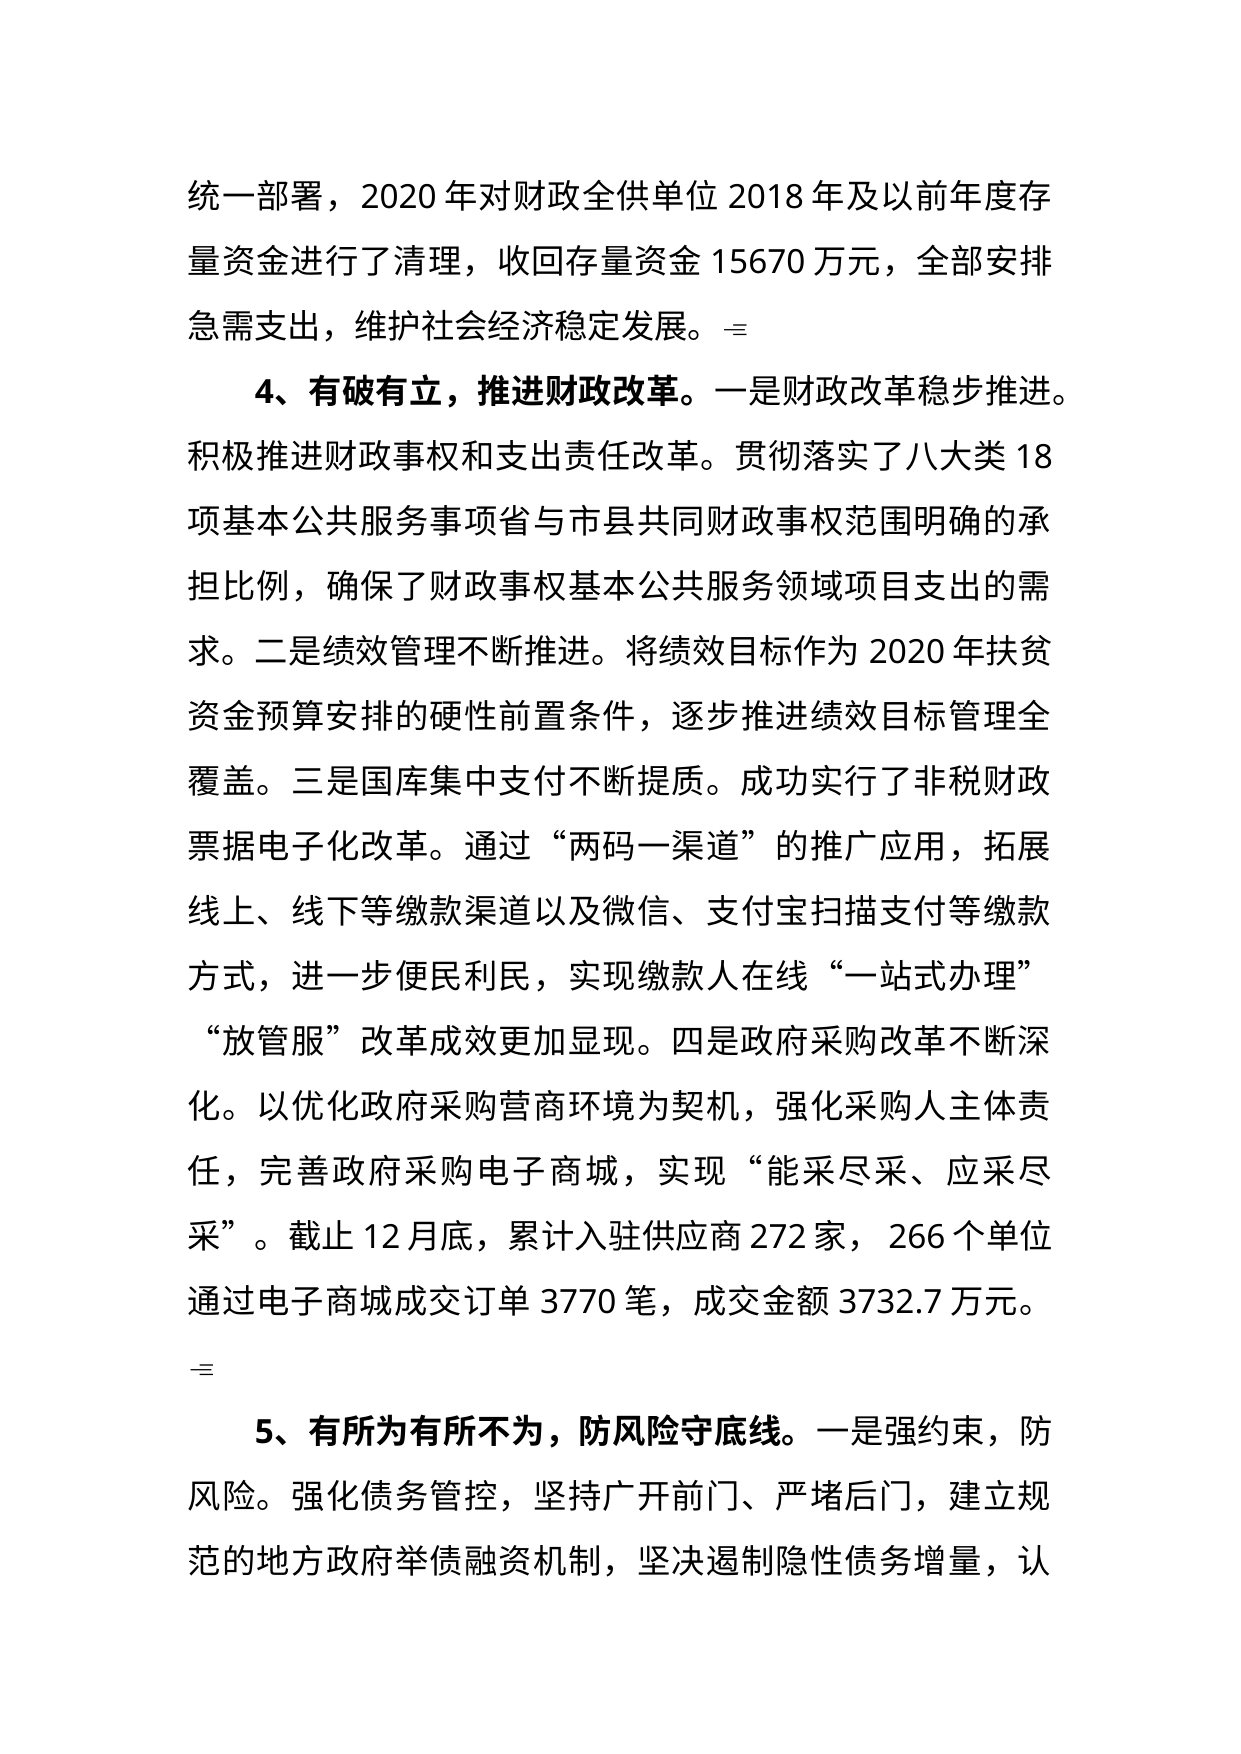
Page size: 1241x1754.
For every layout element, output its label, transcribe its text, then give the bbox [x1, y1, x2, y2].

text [187, 1397, 1053, 1592]
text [187, 162, 1053, 357]
text 4、有破有立，推进财政改革。一是财政改革稳步推进。积极推进财政事权和支出责任改革。贯彻落实了八大类18项基本公共服务事项省与市县共同财政事权范围明确的承担比例，确保了财政事权基本公共服务领域项目支出的需求。二是绩效管理不断推进。将绩效目标作为2020年扶贫资金预算安排的硬性前置条件，逐步推进绩效目标管理全覆盖。三是国库集中支付不断提质。成功实行了非税财政票据电子化改革。通过“两码一渠道”的推广应用，拓展线上、线下等缴款渠道以及微信、支付宝扫描支付等缴款方式，进一步便民利民，实现缴款人在线“一站式办理”，“放管服”改革成效更加显现。四是政府采购改革不断深化。以优化政府采购营商环境为契机，强化采购人主体责任，完善政府采购电子商城，实现“能采尽采、应采尽采”。截止12月底，累计入驻供应商272家， 266个单位通过电子商城成交订单3770笔，成交金额3732.7万元。 [187, 357, 1053, 1397]
